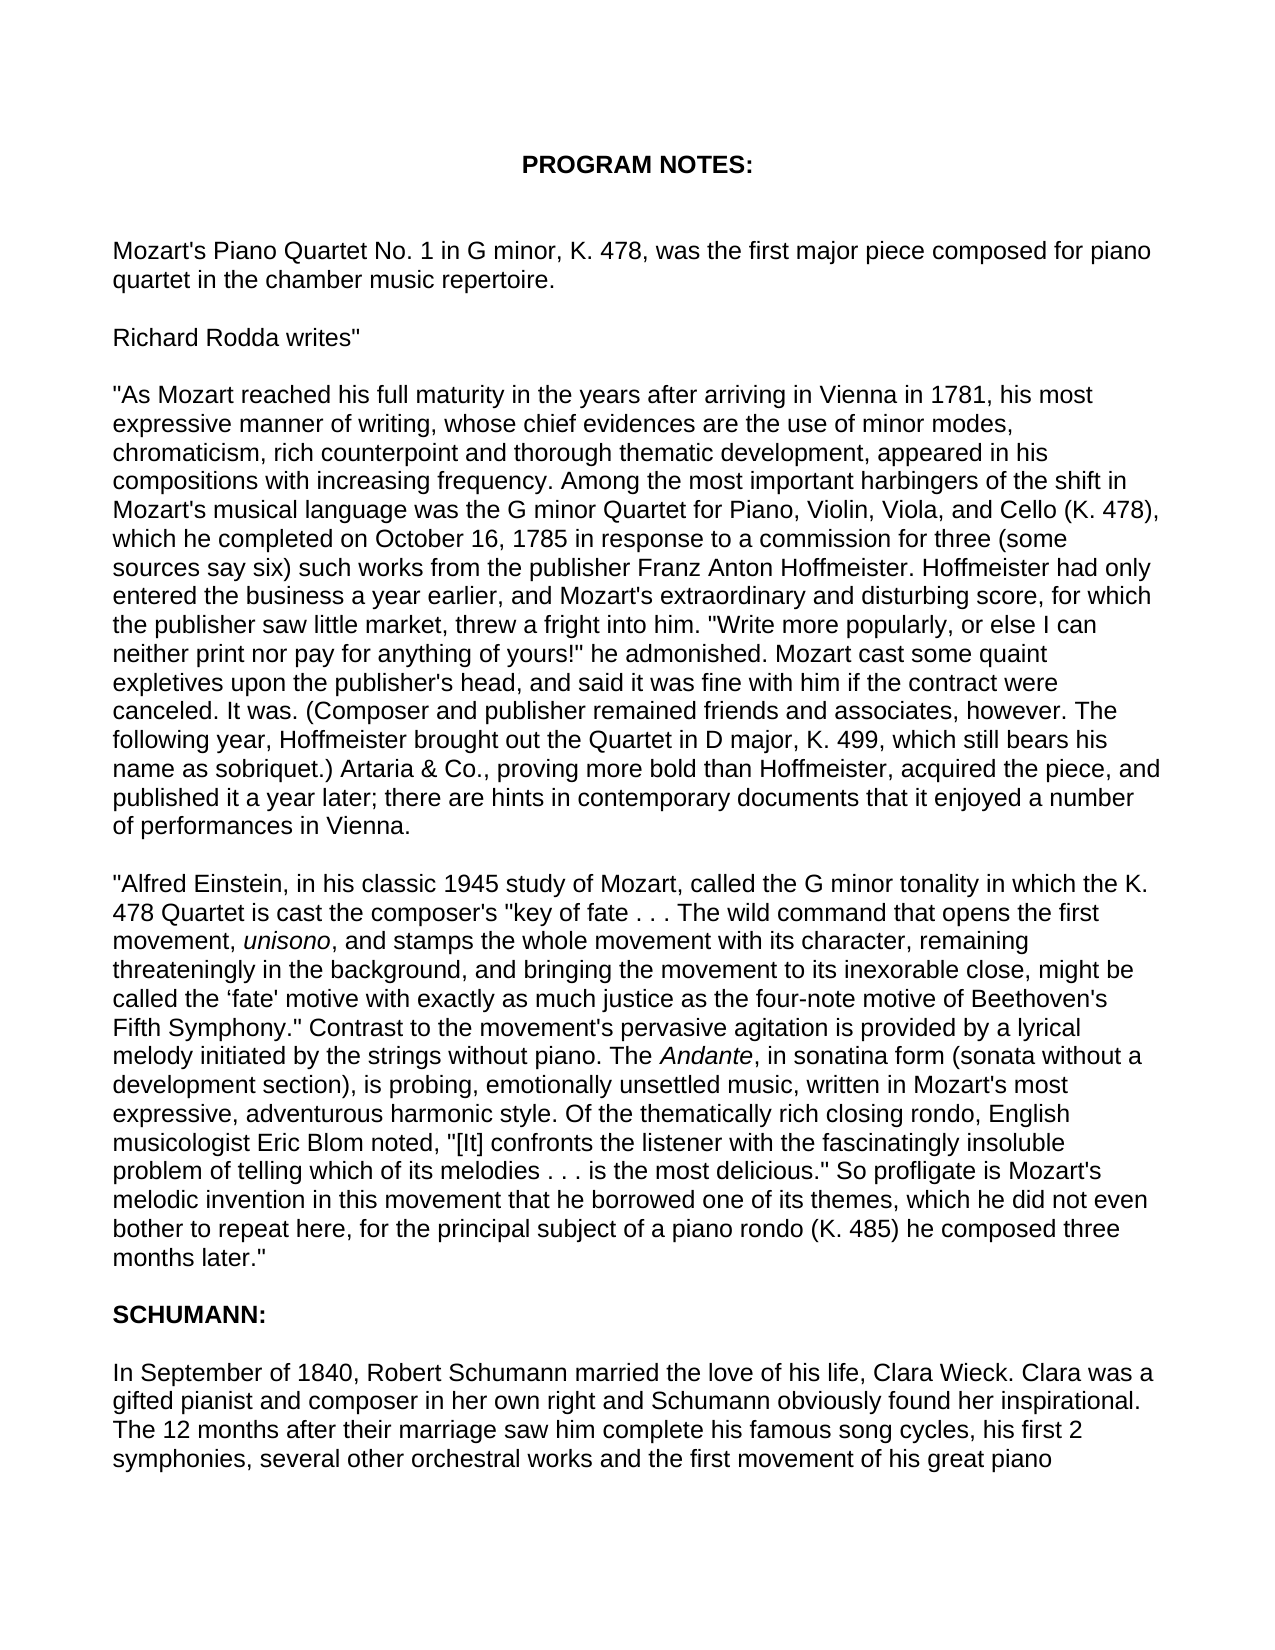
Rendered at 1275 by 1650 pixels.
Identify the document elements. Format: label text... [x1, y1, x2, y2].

text "As Mozart reached his full maturity in the years after arriving in Vienna in 1781, his most expressive manner of writing, whose chief evidences are the use of minor modes, chromaticism, rich counterpoint and thorough thematic development, appeared in his compositions with increasing frequency. Among the most important harbingers of the shift in Mozart's musical language was the G minor Quartet for Piano, Violin, Viola, and Cello (K. 478), which he completed on October 16, 1785 in response to a commission for three (some sources say six) such works from the publisher Franz Anton Hoffmeister. Hoffmeister had only entered the business a year earlier, and Mozart's extraordinary and disturbing score, for which the publisher saw little market, threw a fright into him. "Write more popularly, or else I can neither print nor pay for anything of yours!" he admonished. Mozart cast some quaint expletives upon the publisher's head, and said it was fine with him if the contract were canceled. It was. (Composer and publisher remained friends and associates, however. The following year, Hoffmeister brought out the Quartet in D major, K. 499, which still bears his name as sobriquet.) Artaria & Co., proving more bold than Hoffmeister, acquired the piece, and published it a year later; there are hints in contemporary documents that it enjoyed a number of performances in Vienna. [112, 380, 1162, 840]
text Mozart's Piano Quartet No. 1 in G minor, K. 478, was the first major piece composed for piano quartet in the chamber music repertoire. [112, 236, 1162, 294]
text Richard Rodda writes" [112, 322, 1162, 351]
text SCHUMANN: [112, 1300, 1162, 1329]
text PROGRAM NOTES: [112, 150, 1162, 179]
text "Alfred Einstein, in his classic 1945 study of Mozart, called the G minor tonality in which the K. 478 Quartet is cast the composer's "key of fate . . . The wild command that opens the first movement, unisono, and stamps the whole movement with its character, remaining threateningly in the background, and bringing the movement to its inexorable close, might be called the ‘fate' motive with exactly as much justice as the four-note motive of Beethoven's Fifth Symphony." Contrast to the movement's pervasive agitation is provided by a lyrical melody initiated by the strings without piano. The Andante, in sonatina form (sonata without a development section), is probing, emotionally unsettled music, written in Mozart's most expressive, adventurous harmonic style. Of the thematically rich closing rondo, English musicologist Eric Blom noted, "[It] confronts the listener with the fascinatingly insoluble problem of telling which of its melodies . . . is the most delicious." So profligate is Mozart's melodic invention in this movement that he borrowed one of its themes, which he did not even bother to repeat here, for the principal subject of a piano rondo (K. 485) he composed three months later." [112, 869, 1162, 1271]
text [112, 1357, 1162, 1472]
